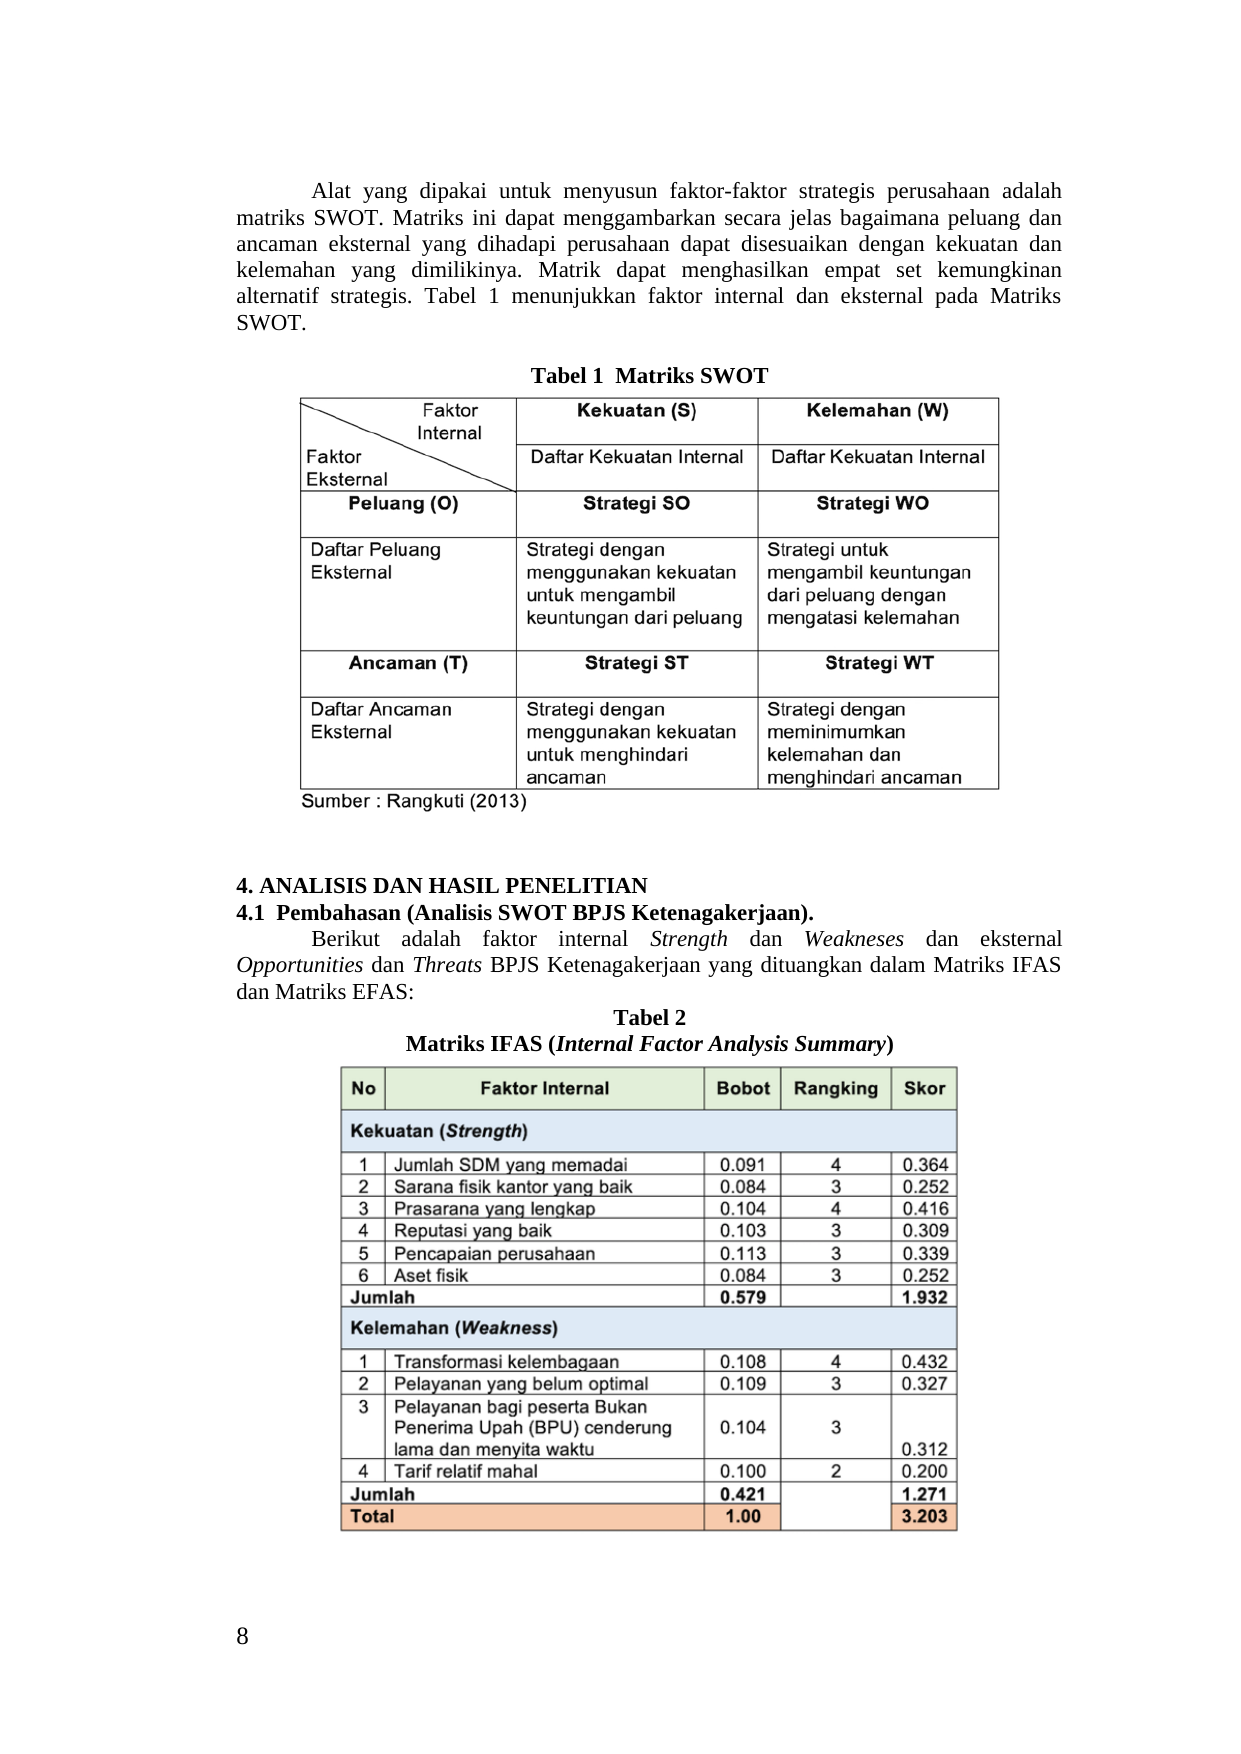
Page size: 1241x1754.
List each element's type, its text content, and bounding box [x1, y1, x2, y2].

text Berikut adalah faktor internal Strength dan Weakneses dan eksternal Opportunities dan Threats BPJS Ketenagakerjaan yang dituangkan dalam Matriks IFAS dan Matriks EFAS: [236, 925, 1063, 1004]
text Matriks IFAS (Internal Factor Analysis Summary) [236, 1031, 1063, 1057]
text 4. ANALISIS DAN HASIL PENELITIAN [236, 872, 1063, 899]
text Tabel 1 Matriks SWOT [236, 362, 1063, 388]
text Alat yang dipakai untuk menyusun faktor-faktor strategis perusahaan adalah matriks SWOT. Matriks ini dapat menggambarkan secara jelas bagaimana peluang dan ancaman eksternal yang dihadapi perusahaan dapat disesuaikan dengan kekuatan dan kelemahan yang dimilikinya. Matrik dapat menghasilkan empat set kemungkinan alternatif strategis. Tabel 1 menunjukkan faktor internal dan eksternal pada Matriks SWOT. [236, 177, 1063, 335]
text 4.1 Pembahasan (Analisis SWOT BPJS Ketenagakerjaan). [236, 899, 1063, 925]
picture [333, 1056, 967, 1541]
text Tabel 2 [236, 1004, 1063, 1031]
picture [291, 388, 1008, 820]
